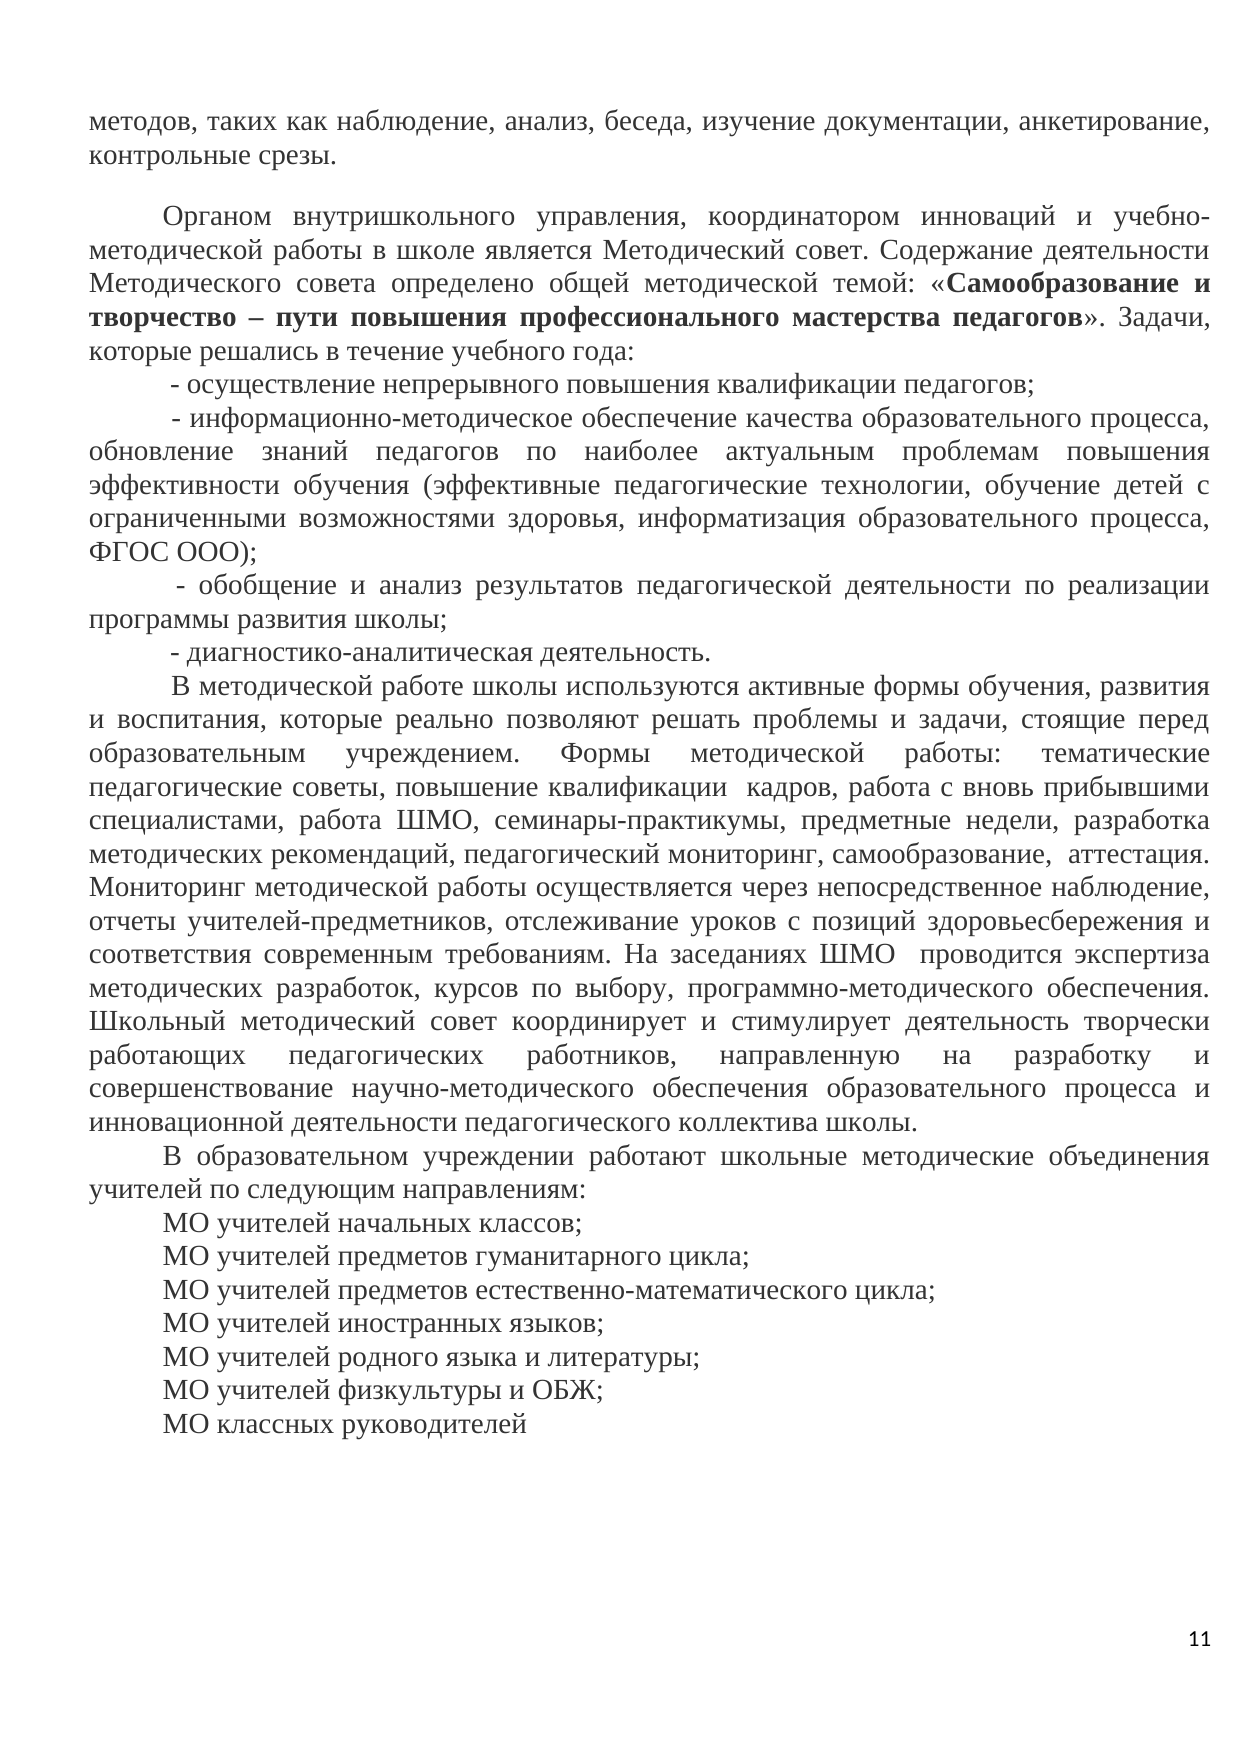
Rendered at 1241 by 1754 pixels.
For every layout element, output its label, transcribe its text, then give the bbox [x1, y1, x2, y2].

text МО учителей предметов естественно-математического цикла; [89, 1272, 1211, 1305]
text - информационно-методическое обеспечение качества образовательного процесса, обновление знаний педагогов по наиболее актуальным проблемам повышения эффективности обучения (эффективные педагогические технологии, обучение детей с ограниченными возможностями здоровья, информатизация образовательного процесса, ФГОС ООО); [89, 400, 1211, 567]
text МО учителей физкультуры и ОБЖ; [89, 1372, 1211, 1406]
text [89, 103, 1211, 171]
text Органом внутришкольного управления, координатором инноваций и учебно- методической работы в школе является Методический совет. Содержание деятельности Методического совета определено общей методической темой: «Самообразование и творчество – пути повышения профессионального мастерства педагогов». Задачи, которые решались в течение учебного года: [89, 198, 1211, 366]
text МО учителей иностранных языков; [89, 1305, 1211, 1339]
text В методической работе школы используются активные формы обучения, развития и воспитания, которые реально позволяют решать проблемы и задачи, стоящие перед образовательным учреждением. Формы методической работы: тематические педагогические советы, повышение квалификации кадров, работа с вновь прибывшими специалистами, работа ШМО, семинары-практикумы, предметные недели, разработка методических рекомендаций, педагогический мониторинг, самообразование, аттестация. Мониторинг методической работы осуществляется через непосредственное наблюдение, отчеты учителей-предметников, отслеживание уроков с позиций здоровьесбережения и соответствия современным требованиям. На заседаниях ШМО проводится экспертиза методических разработок, курсов по выбору, программно-методического обеспечения. Школьный методический совет координирует и стимулирует деятельность творчески работающих педагогических работников, направленную на разработку и совершенствование научно-методического обеспечения образовательного процесса и инновационной деятельности педагогического коллектива школы. [89, 668, 1211, 1138]
text МО учителей предметов гуманитарного цикла; [89, 1238, 1211, 1272]
text В образовательном учреждении работают школьные методические объединения учителей по следующим направлениям: [89, 1138, 1211, 1205]
text - осуществление непрерывного повышения квалификации педагогов; [89, 366, 1211, 400]
text - обобщение и анализ результатов педагогической деятельности по реализации программы развития школы; [89, 567, 1211, 634]
text МО учителей начальных классов; [89, 1205, 1211, 1238]
text - диагностико-аналитическая деятельность. [89, 634, 1211, 668]
text МО учителей родного языка и литературы; [89, 1339, 1211, 1372]
text МО классных руководителей [89, 1406, 1211, 1439]
